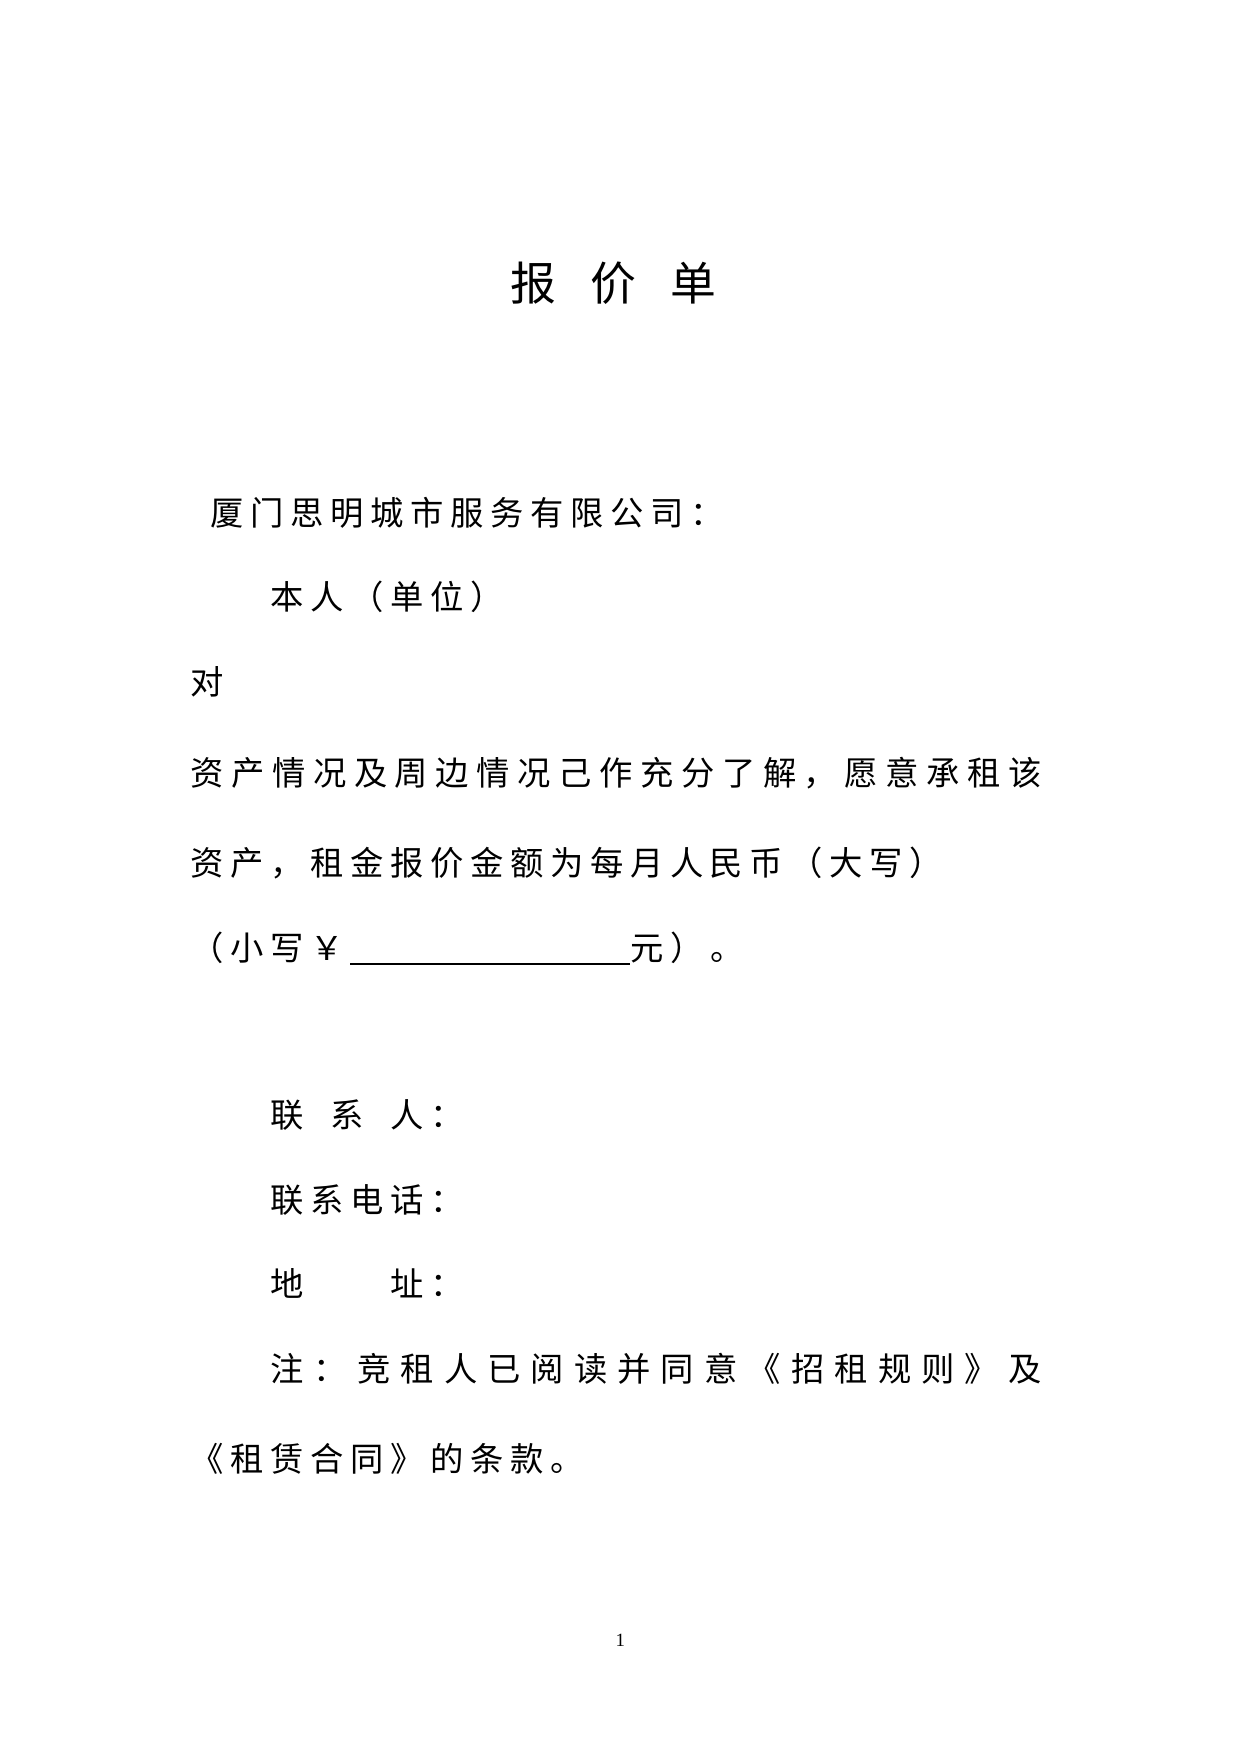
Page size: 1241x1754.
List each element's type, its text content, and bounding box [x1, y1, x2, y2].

text 联系电话： [190, 1167, 1050, 1228]
text 对 资产情况及周边情况己作充分了解，愿意承租该资产，租金报价金额为每月人民币（大写） [190, 649, 1050, 891]
text 注：竞租人已阅读并同意《招租规则》及《租赁合同》的条款。 [190, 1336, 1050, 1487]
text 地 址： [190, 1252, 1050, 1312]
text 厦门思明城市服务有限公司： [190, 481, 1050, 541]
text （小写￥ 元）。 [190, 915, 1050, 976]
text 报 价 单 [190, 235, 1050, 326]
text 联 系 人： [190, 1083, 1050, 1143]
text 本人（单位） [190, 565, 1050, 626]
